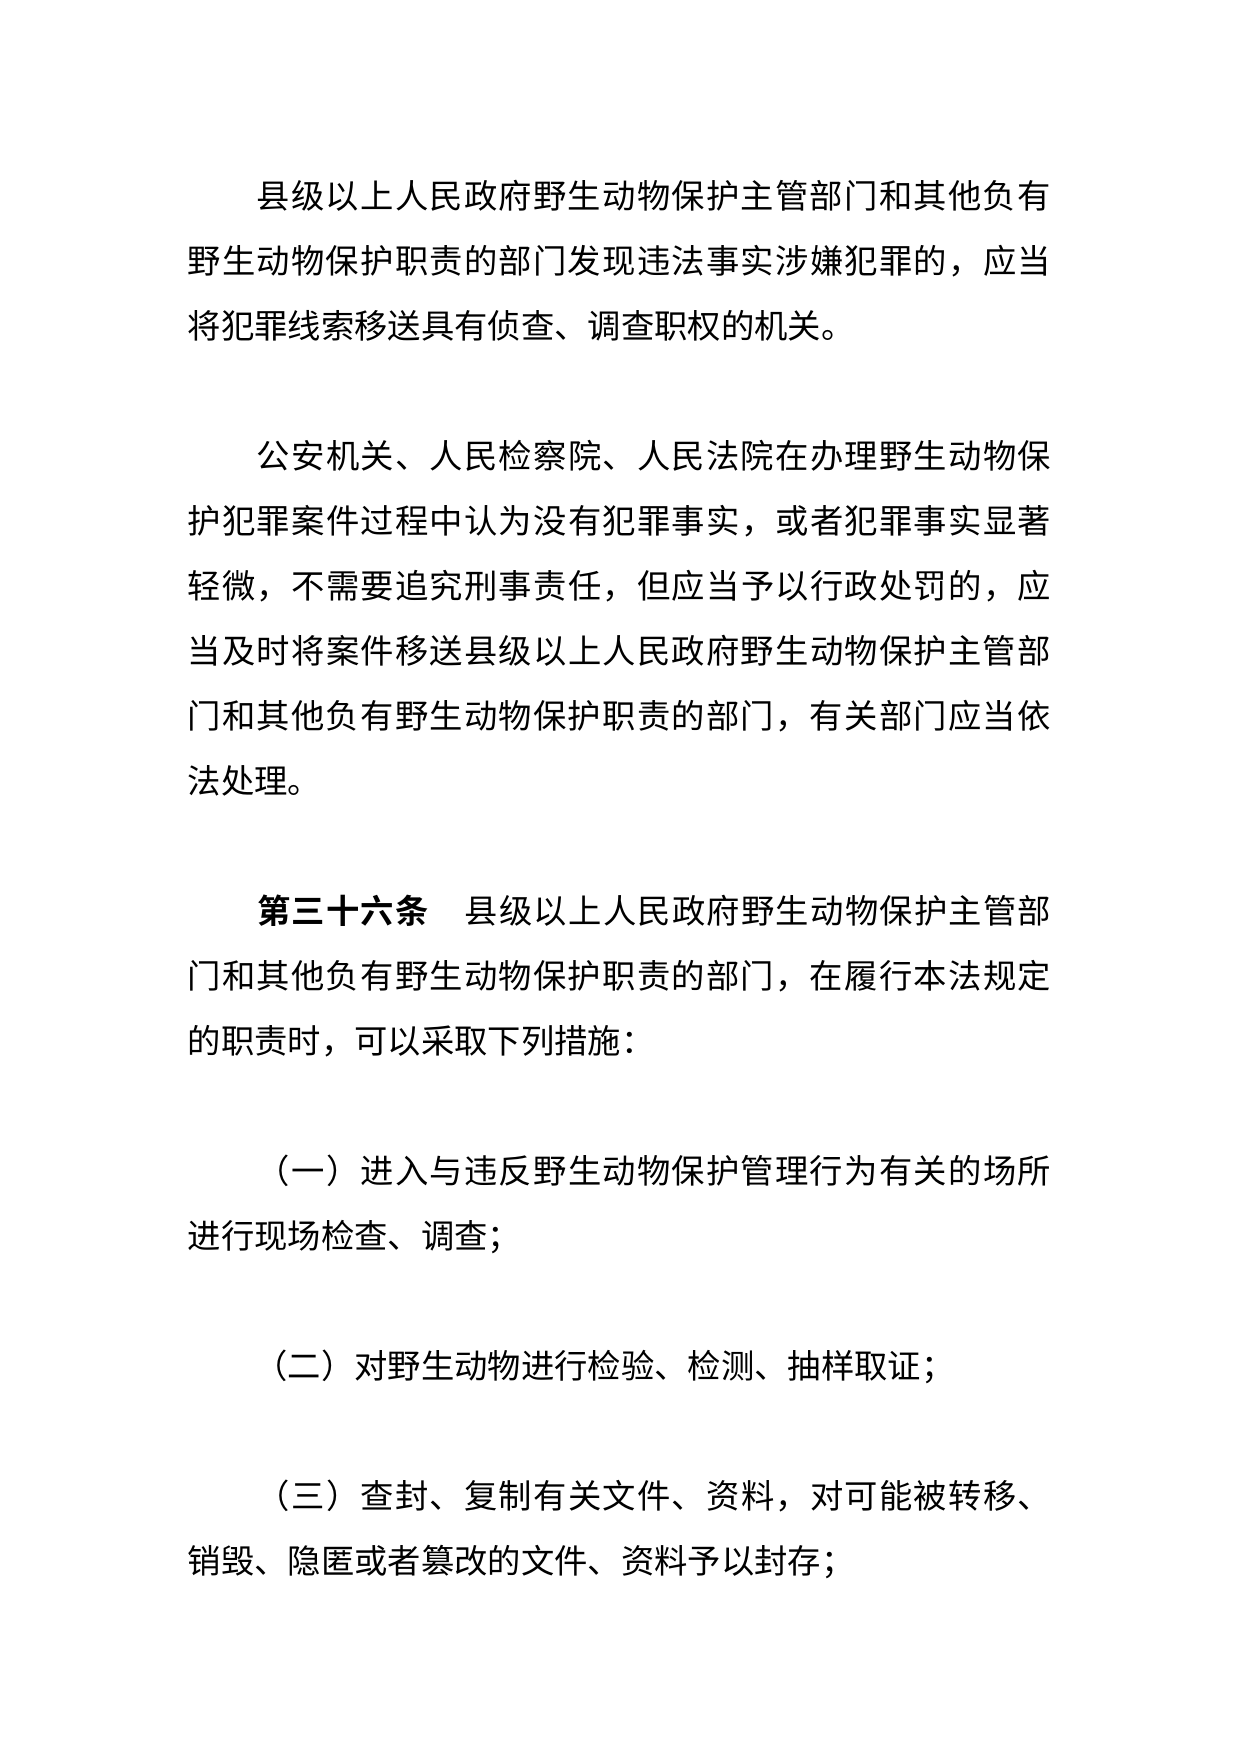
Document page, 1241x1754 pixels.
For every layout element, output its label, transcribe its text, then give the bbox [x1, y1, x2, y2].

text 公安机关、人民检察院、人民法院在办理野生动物保护犯罪案件过程中认为没有犯罪事实，或者犯罪事实显著轻微，不需要追究刑事责任，但应当予以行政处罚的，应当及时将案件移送县级以上人民政府野生动物保护主管部门和其他负有野生动物保护职责的部门，有关部门应当依法处理。 [187, 422, 1053, 812]
text （一）进入与违反野生动物保护管理行为有关的场所进行现场检查、调查； [187, 1137, 1053, 1267]
text 第三十六条 县级以上人民政府野生动物保护主管部门和其他负有野生动物保护职责的部门，在履行本法规定的职责时，可以采取下列措施： [187, 877, 1053, 1072]
text 县级以上人民政府野生动物保护主管部门和其他负有野生动物保护职责的部门发现违法事实涉嫌犯罪的，应当将犯罪线索移送具有侦查、调查职权的机关。 [187, 162, 1053, 357]
text （二）对野生动物进行检验、检测、抽样取证； [187, 1332, 1053, 1397]
text （三）查封、复制有关文件、资料，对可能被转移、销毁、隐匿或者篡改的文件、资料予以封存； [187, 1462, 1053, 1592]
